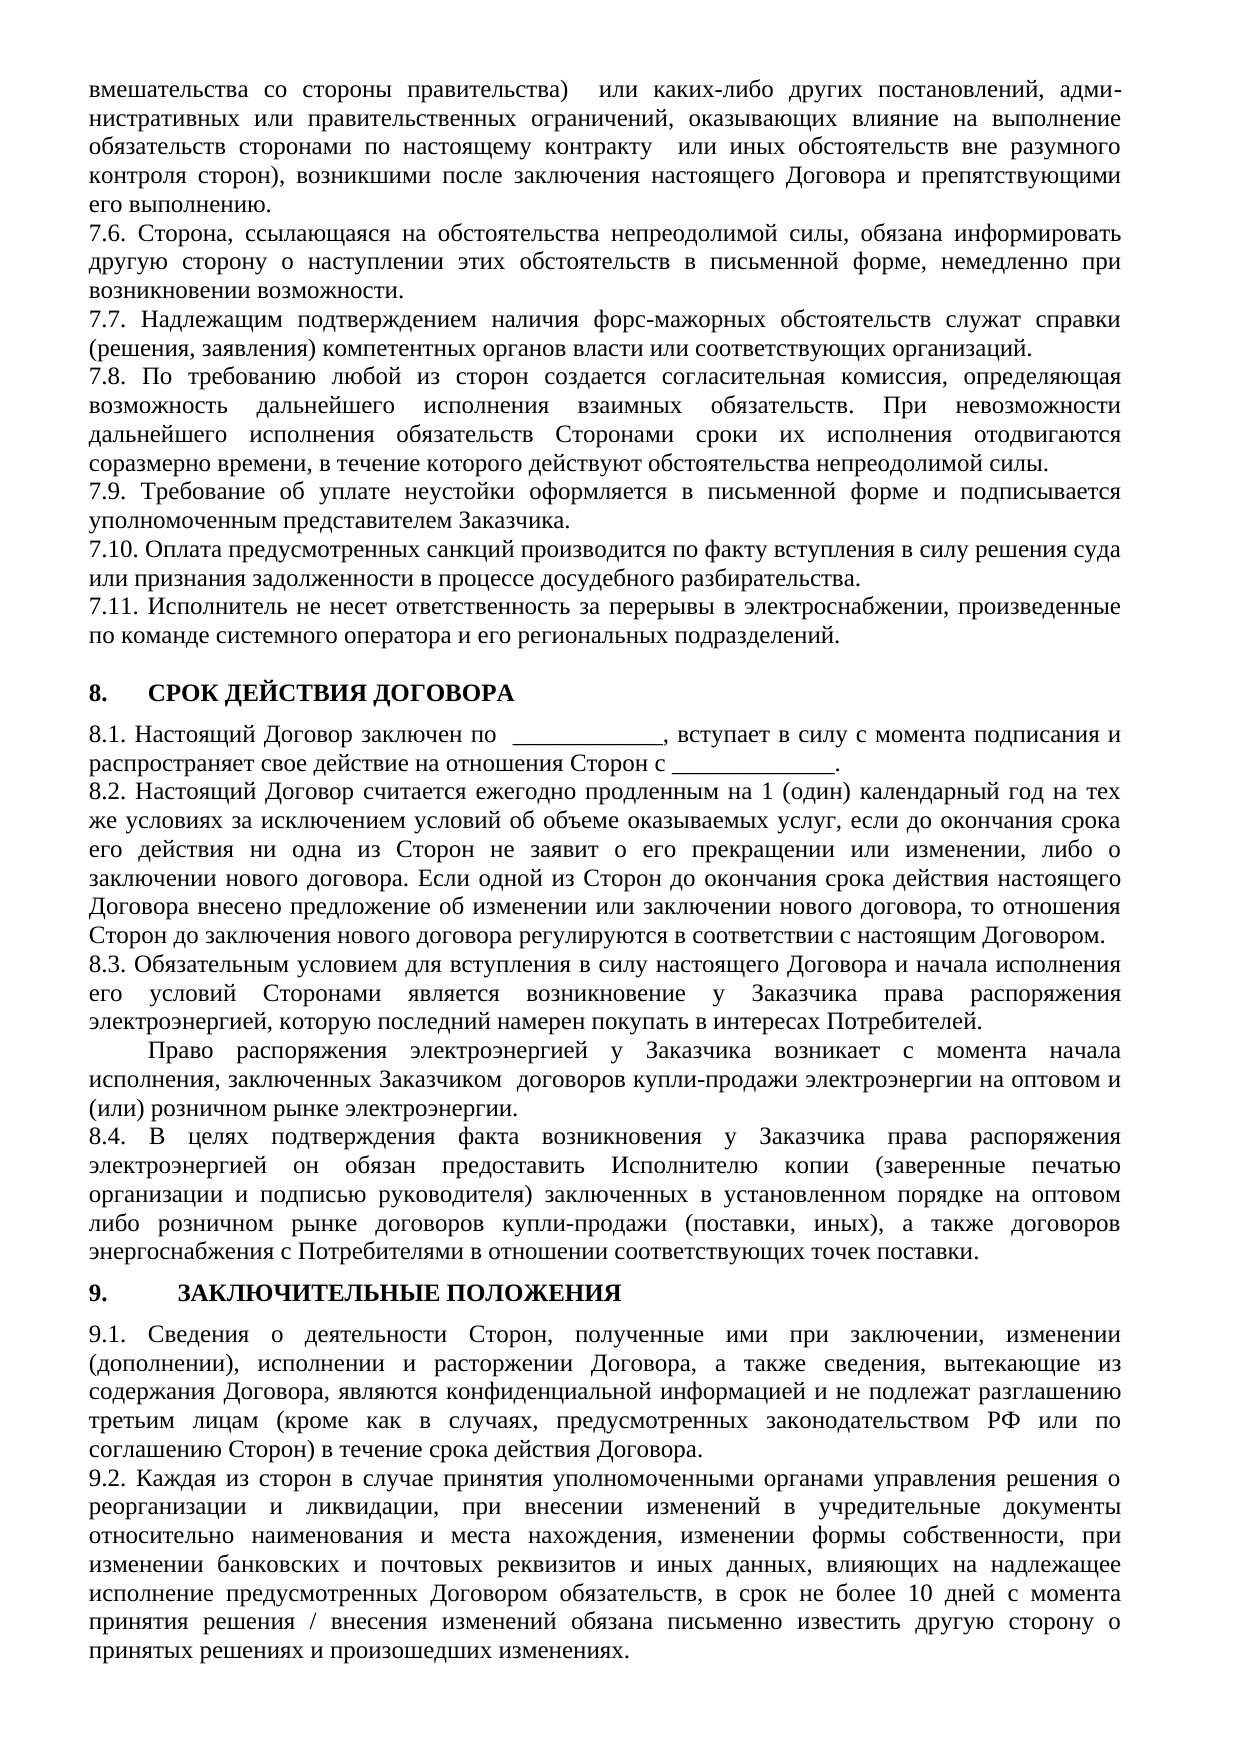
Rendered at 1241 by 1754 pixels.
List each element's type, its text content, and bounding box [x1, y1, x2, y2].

text 7.10. Оплата предусмотренных санкций производится по факту вступления в силу решения суда или признания задолженности в процессе досудебного разбирательства. [89, 534, 1122, 591]
text 8.3. Обязательным условием для вступления в силу настоящего Договора и начала исполнения его условий Сторонами является возникновение у Заказчика права распоряжения электроэнергией, которую последний намерен покупать в интересах Потребителей. [89, 949, 1122, 1035]
text Право распоряжения электроэнергией у Заказчика возникает с момента начала исполнения, заключенных Заказчиком договоров купли-продажи электроэнергии на оптовом и (или) розничном рынке электроэнергии. [89, 1035, 1122, 1121]
list СРОК ДЕЙСТВИЯ ДОГОВОРА [89, 678, 1122, 706]
text 9.2. Каждая из сторон в случае принятия уполномоченными органами управления решения о реорганизации и ликвидации, при внесении изменений в учредительные документы относительно наименования и места нахождения, изменении формы собственности, при изменении банковских и почтовых реквизитов и иных данных, влияющих на надлежащее исполнение предусмотренных Договором обязательств, в срок не более 10 дней с момента принятия решения / внесения изменений обязана письменно известить другую сторону о принятых решениях и произошедших изменениях. [89, 1463, 1122, 1664]
text 7.8. По требованию любой из сторон создается согласительная комиссия, определяющая возможность дальнейшего исполнения взаимных обязательств. При невозможности дальнейшего исполнения обязательств Сторонами сроки их исполнения отодвигаются соразмерно времени, в течение которого действуют обстоятельства непреодолимой силы. [89, 361, 1122, 476]
text 8.4. В целях подтверждения факта возникновения у Заказчика права распоряжения электроэнергией он обязан предоставить Исполнителю копии (заверенные печатью организации и подписью руководителя) заключенных в установленном порядке на оптовом либо розничном рынке договоров купли-продажи (поставки, иных), а также договоров энергоснабжения с Потребителями в отношении соответствующих точек поставки. [89, 1121, 1122, 1265]
text 8.2. Настоящий Договор считается ежегодно продленным на 1 (один) календарный год на тех же условиях за исключением условий об объеме оказываемых услуг, если до окончания срока его действия ни одна из Сторон не заявит о его прекращении или изменении, либо о заключении нового договора. Если одной из Сторон до окончания срока действия настоящего Договора внесено предложение об изменении или заключении нового договора, то отношения Сторон до заключения нового договора регулируются в соответствии с настоящим Договором. [89, 776, 1122, 949]
text 7.9. Требование об уплате неустойки оформляется в письменной форме и подписывается уполномоченным представителем Заказчика. [89, 476, 1122, 534]
text 8.1. Настоящий Договор заключен по ____________, вступает в силу с момента подписания и распространяет свое действие на отношения Сторон с _____________. [89, 719, 1122, 776]
list ЗАКЛЮЧИТЕЛЬНЫЕ ПОЛОЖЕНИЯ [89, 1278, 1122, 1306]
text 7.7. Надлежащим подтверждением наличия форс-мажорных обстоятельств служат справки (решения, заявления) компетентных органов власти или соответствующих организаций. [89, 304, 1122, 361]
text 9.1. Сведения о деятельности Сторон, полученные ими при заключении, изменении (дополнении), исполнении и расторжении Договора, а также сведения, вытекающие из содержания Договора, являются конфиденциальной информацией и не подлежат разглашению третьим лицам (кроме как в случаях, предусмотренных законодательством РФ или по соглашению Сторон) в течение срока действия Договора. [89, 1319, 1122, 1463]
text 7.6. Сторона, ссылающаяся на обстоятельства непреодолимой силы, обязана информировать другую сторону о наступлении этих обстоятельств в письменной форме, немедленно при возникновении возможности. [89, 218, 1122, 304]
text 7.11. Исполнитель не несет ответственность за перерывы в электроснабжении, произведенные по команде системного оператора и его региональных подразделений. [89, 591, 1122, 649]
